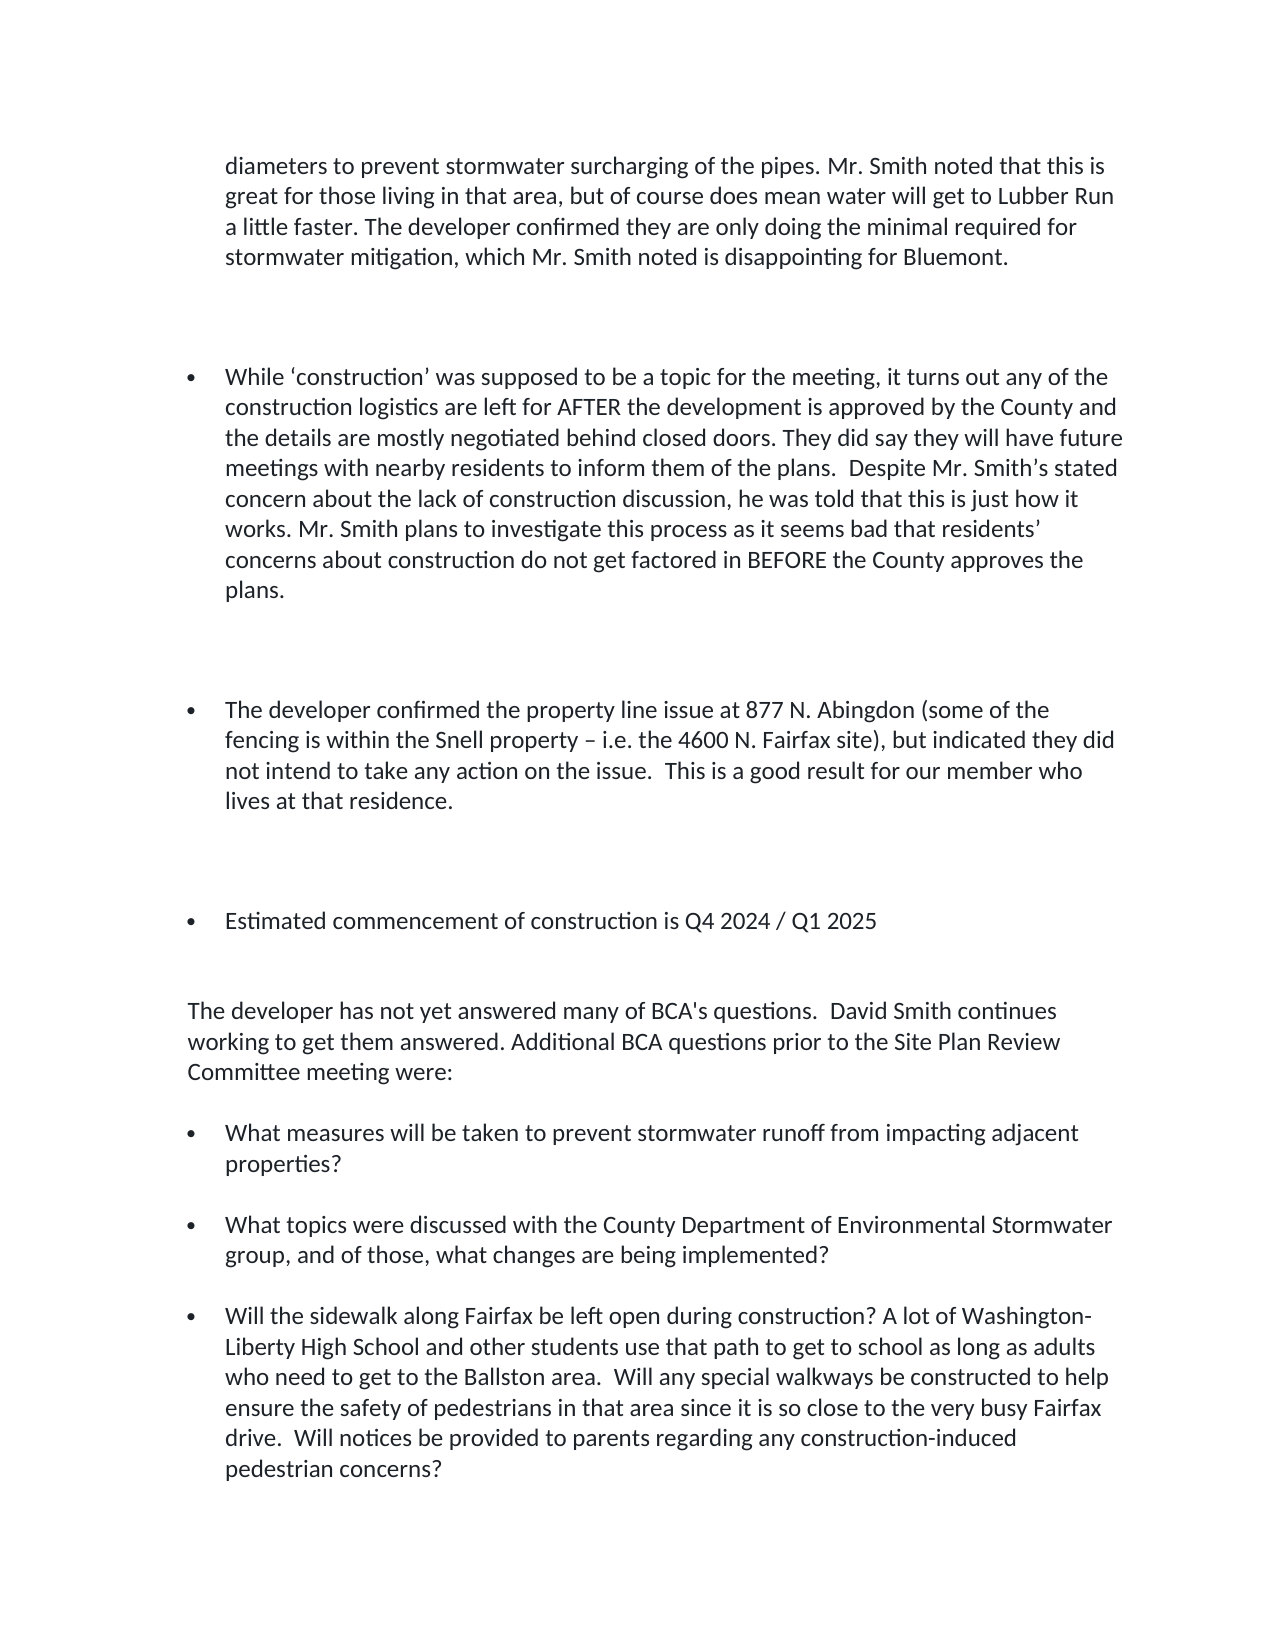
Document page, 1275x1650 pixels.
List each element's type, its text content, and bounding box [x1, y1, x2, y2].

list Estimated commencement of construction is Q4 2024 / Q1 2025 [187, 905, 1125, 935]
list What topics were discussed with the County Department of Environmental Stormwater group, and of those, what changes are being implemented? [187, 1209, 1125, 1270]
list While ‘construction’ was supposed to be a topic for the meeting, it turns out any of the construction logistics are left for AFTER the development is approved by the County and the details are mostly negotiated behind closed doors. They did say they will have future meetings with nearby residents to inform them of the plans. Despite Mr. Smith’s stated concern about the lack of construction discussion, he was told that this is just how it works. Mr. Smith plans to investigate this process as it seems bad that residents’ concerns about construction do not get factored in BEFORE the County approves the plans. [187, 361, 1125, 605]
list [187, 150, 1125, 272]
list What measures will be taken to prevent stormwater runoff from impacting adjacent properties? [187, 1117, 1125, 1178]
text The developer has not yet answered many of BCA's questions. David Smith continues working to get them answered. Additional BCA questions prior to the Site Plan Review Committee meeting were: [187, 995, 1125, 1087]
list Will the sidewalk along Fairfax be left open during construction? A lot of Washington-Liberty High School and other students use that path to get to school as long as adults who need to get to the Ballston area. Will any special walkways be constructed to help ensure the safety of pedestrians in that area since it is so close to the very busy Fairfax drive. Will notices be provided to parents regarding any construction-induced pedestrian concerns? [187, 1300, 1125, 1483]
list The developer confirmed the property line issue at 877 N. Abingdon (some of the fencing is within the Snell property – i.e. the 4600 N. Fairfax site), but indicated they did not intend to take any action on the issue. This is a good result for our member who lives at that residence. [187, 694, 1125, 816]
